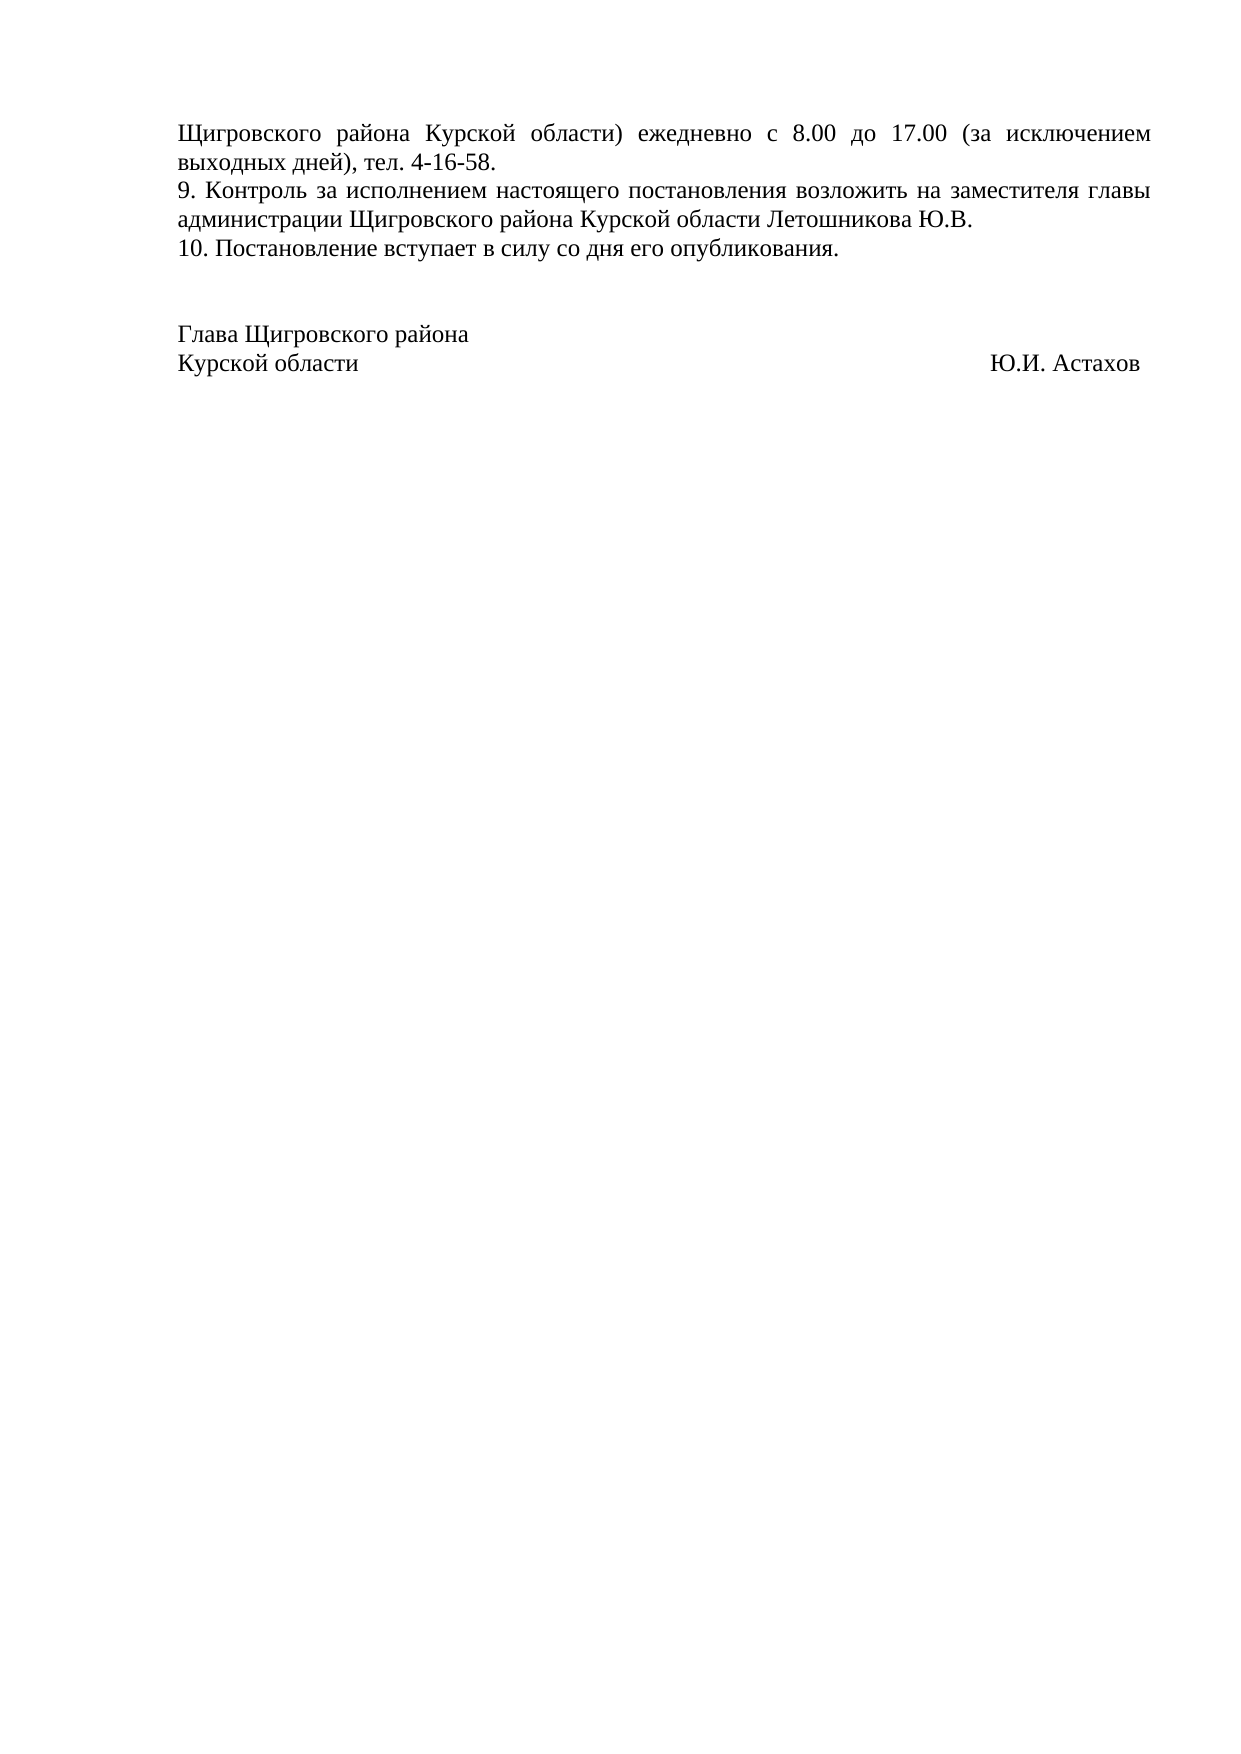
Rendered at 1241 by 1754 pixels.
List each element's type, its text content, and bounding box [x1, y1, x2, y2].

text Глава Щигровского района [177, 319, 1152, 348]
text Курской области Ю.И. Астахов [177, 348, 1152, 377]
text 9. Контроль за исполнением настоящего постановления возложить на заместителя главы администрации Щигровского района Курской области Летошникова Ю.В. [177, 176, 1152, 233]
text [177, 118, 1152, 176]
text 10. Постановление вступает в силу со дня его опубликования. [177, 233, 1152, 262]
